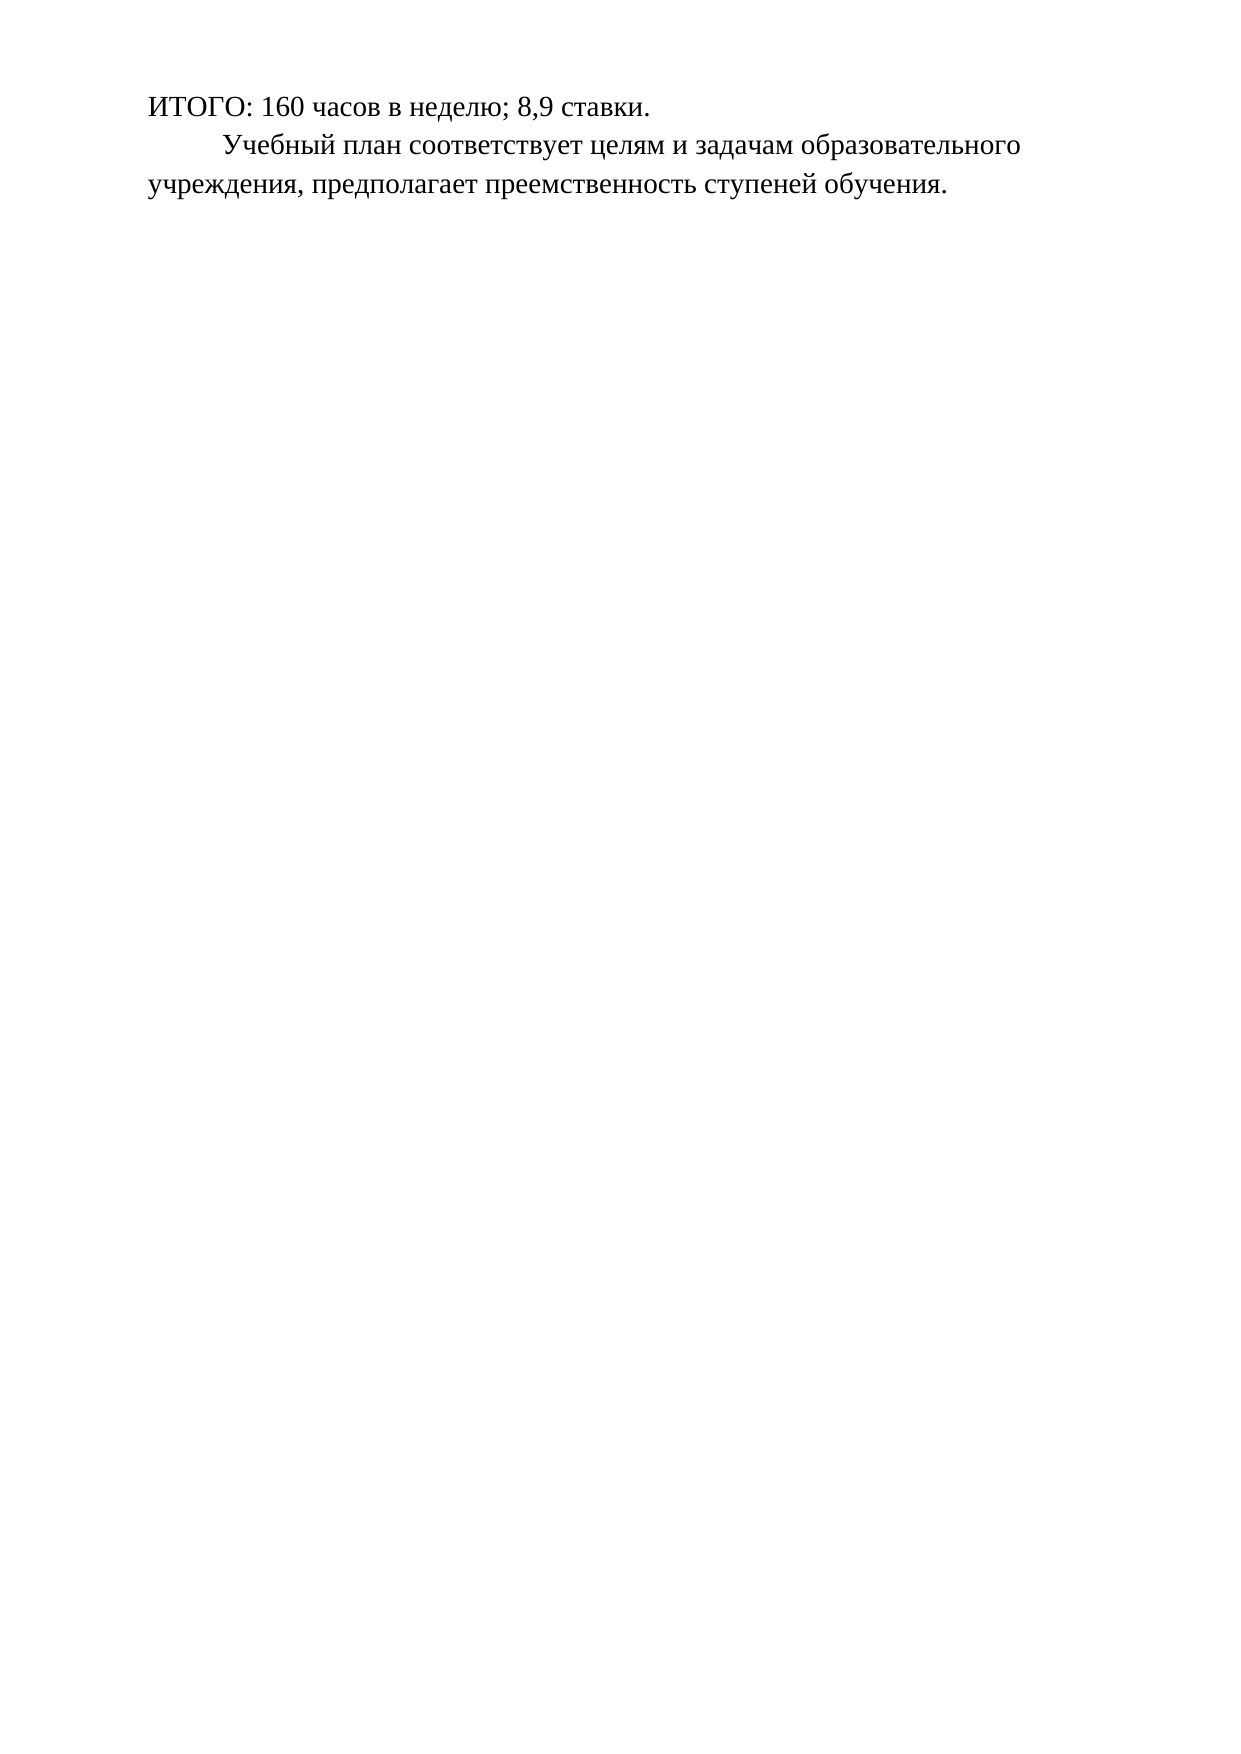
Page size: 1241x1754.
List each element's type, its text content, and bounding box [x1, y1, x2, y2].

text Учебный план соответствует целям и задачам образовательного учреждения, предполагает преемственность ступеней обучения. [148, 127, 1122, 199]
text ИТОГО: 160 часов в неделю; 8,9 ставки. [148, 89, 1122, 122]
